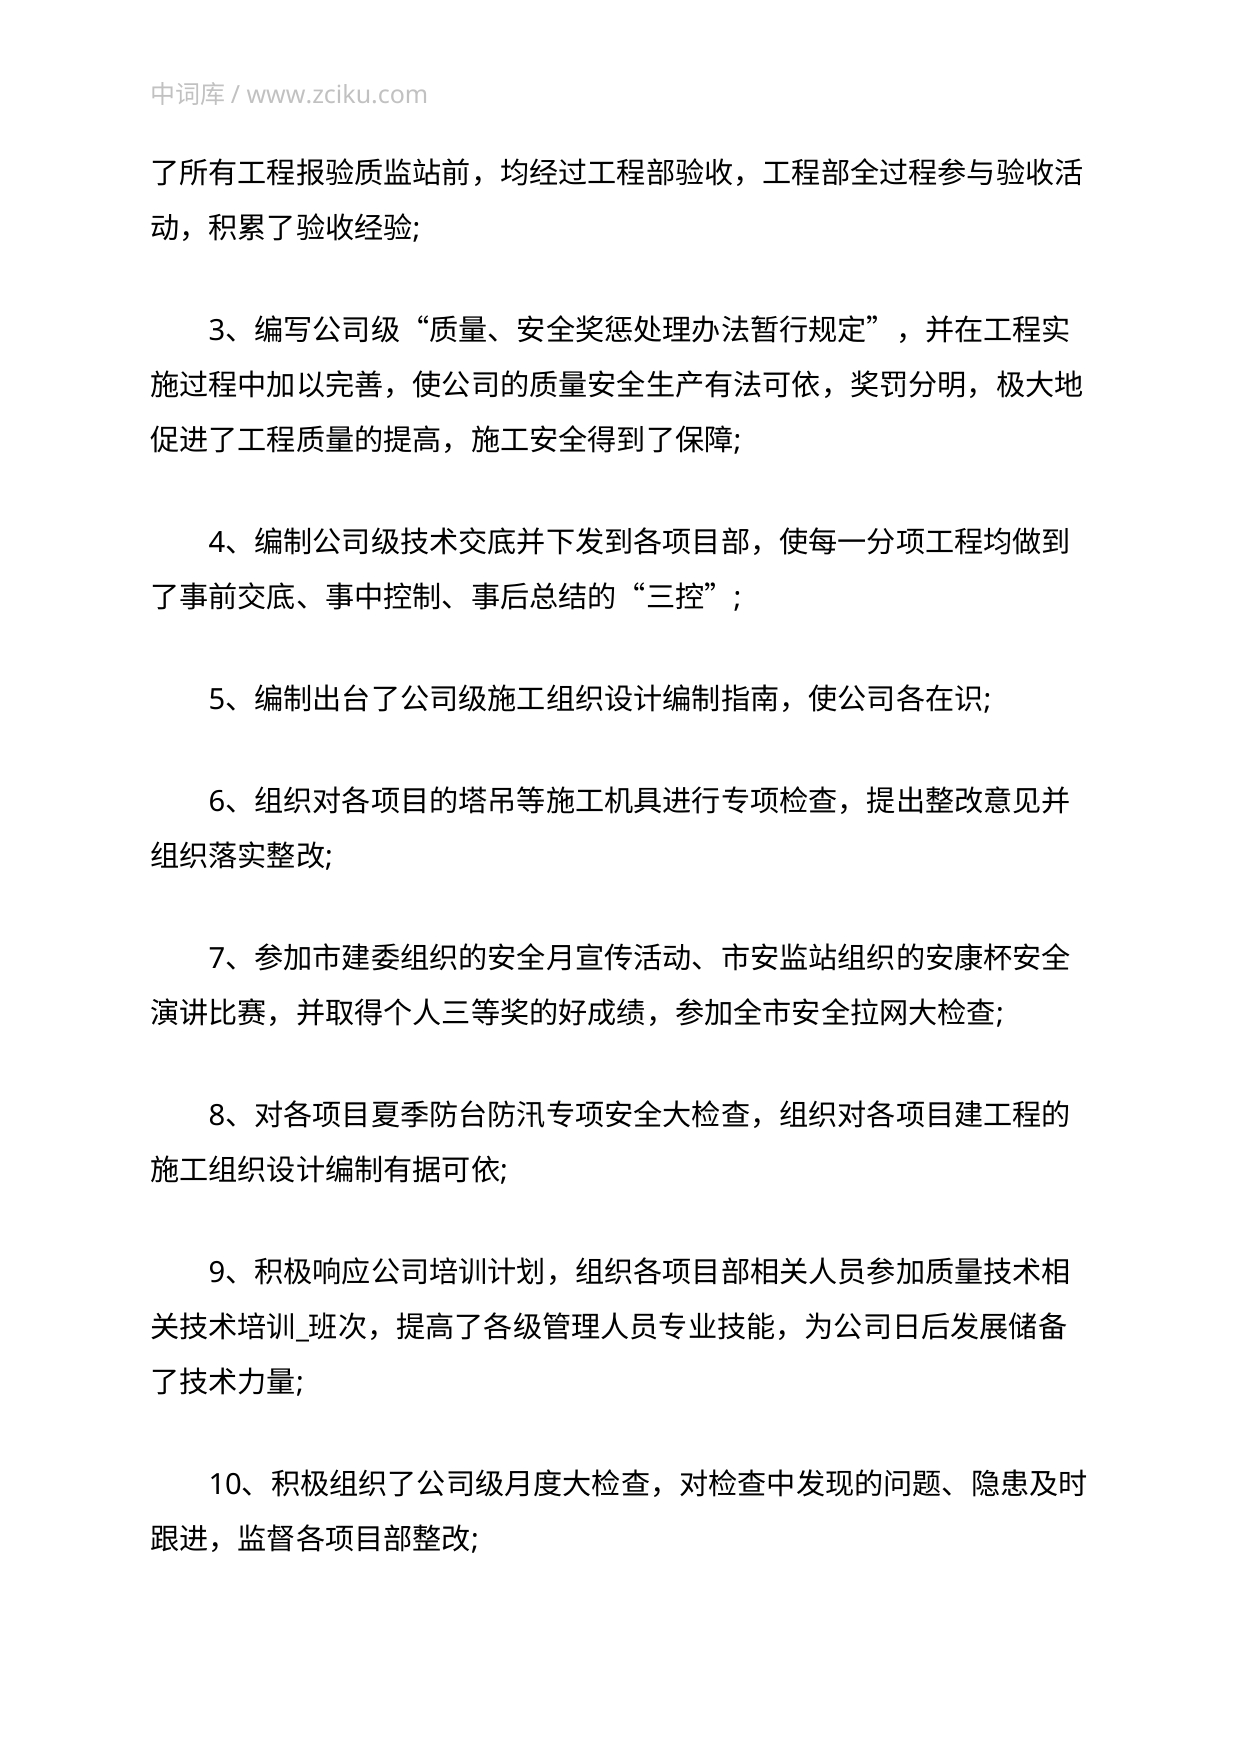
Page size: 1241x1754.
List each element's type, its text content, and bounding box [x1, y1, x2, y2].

text 4、编制公司级技术交底并下发到各项目部，使每一分项工程均做到了事前交底、事中控制、事后总结的“三控”; [150, 519, 1090, 616]
text 3、编写公司级“质量、安全奖惩处理办法暂行规定”，并在工程实施过程中加以完善，使公司的质量安全生产有法可依，奖罚分明，极大地促进了工程质量的提高，施工安全得到了保障; [150, 307, 1090, 459]
text 9、积极响应公司培训计划，组织各项目部相关人员参加质量技术相关技术培训_班次，提高了各级管理人员专业技能，为公司日后发展储备了技术力量; [150, 1249, 1090, 1401]
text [150, 150, 1090, 247]
text 7、参加市建委组织的安全月宣传活动、市安监站组织的安康杯安全演讲比赛，并取得个人三等奖的好成绩，参加全市安全拉网大检查; [150, 935, 1090, 1032]
text 5、编制出台了公司级施工组织设计编制指南，使公司各在识; [150, 676, 1090, 718]
text 10、积极组织了公司级月度大检查，对检查中发现的问题、隐患及时跟进，监督各项目部整改; [150, 1461, 1090, 1558]
text 6、组织对各项目的塔吊等施工机具进行专项检查，提出整改意见并组织落实整改; [150, 778, 1090, 875]
text 8、对各项目夏季防台防汛专项安全大检查，组织对各项目建工程的施工组织设计编制有据可依; [150, 1092, 1090, 1189]
